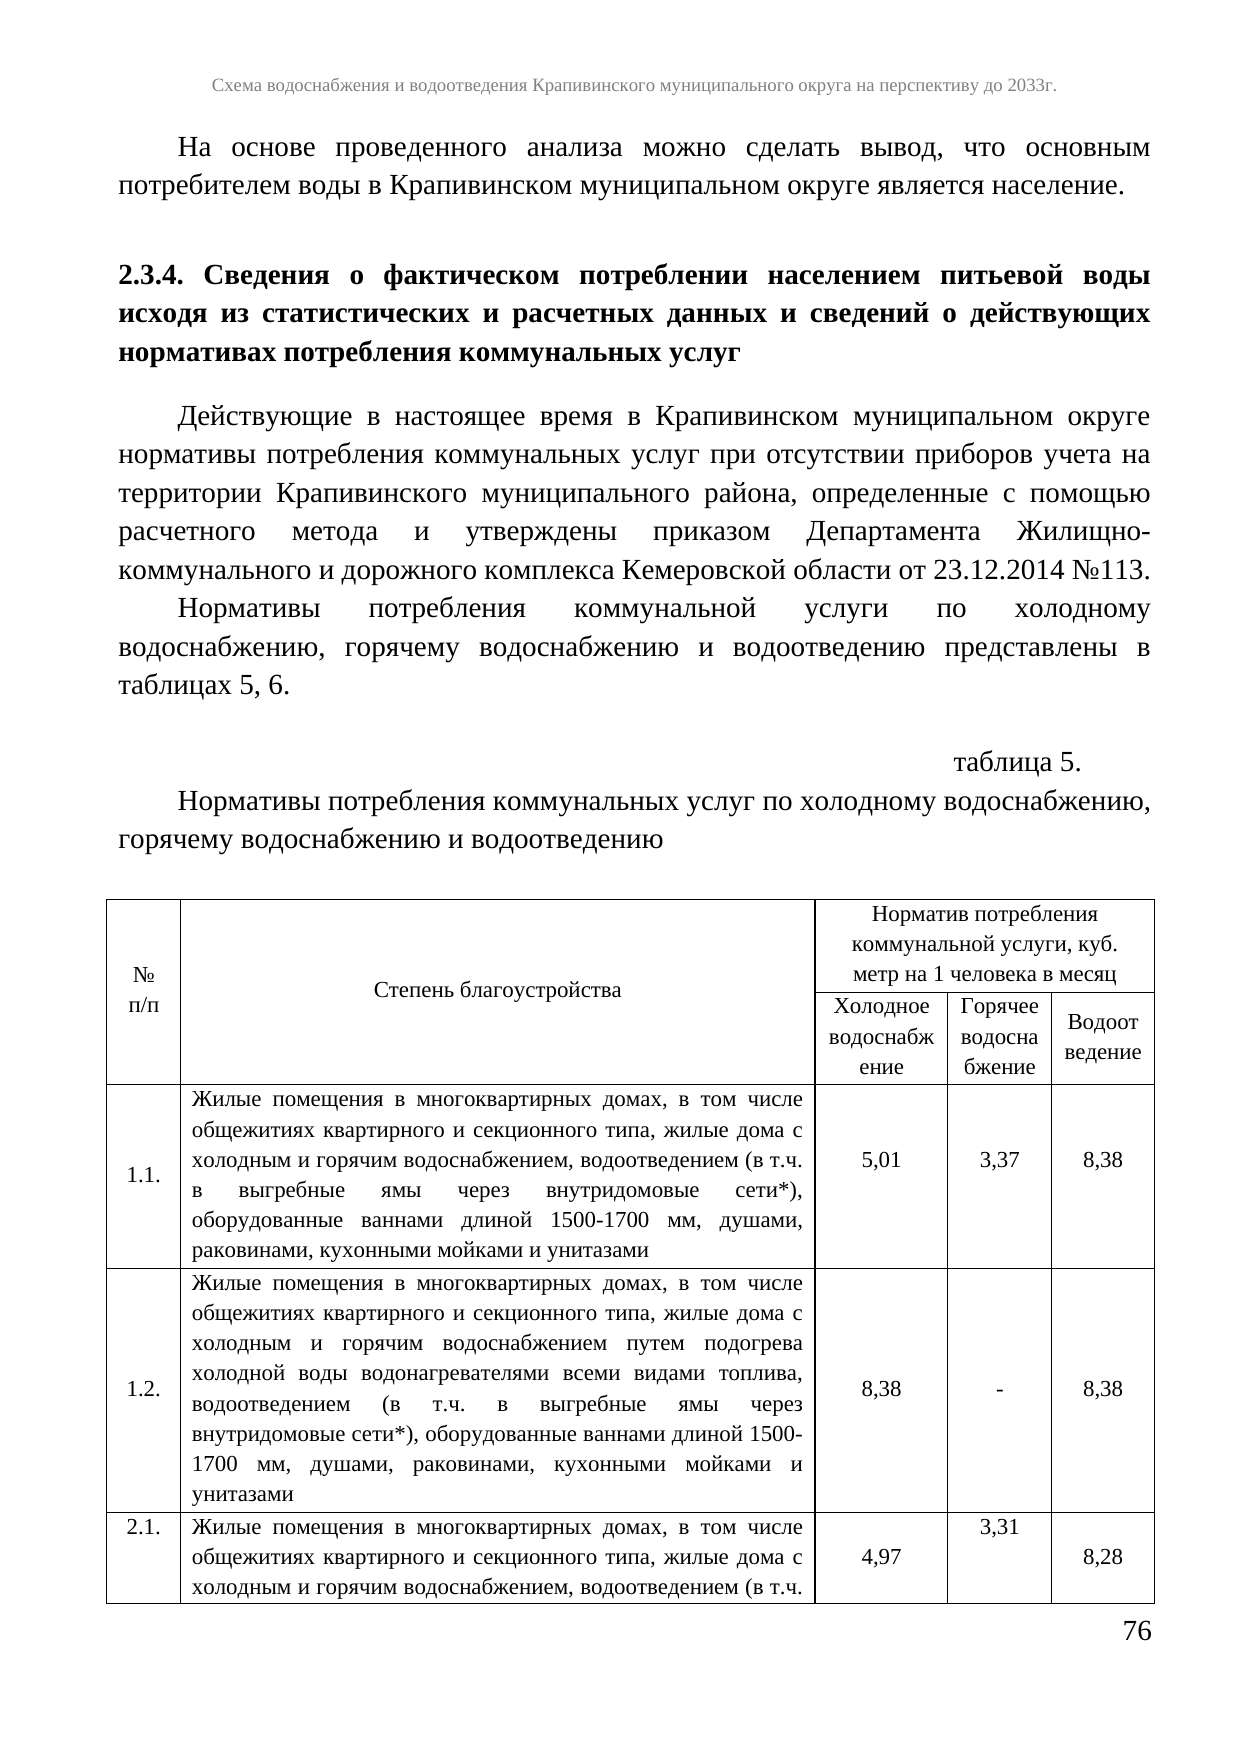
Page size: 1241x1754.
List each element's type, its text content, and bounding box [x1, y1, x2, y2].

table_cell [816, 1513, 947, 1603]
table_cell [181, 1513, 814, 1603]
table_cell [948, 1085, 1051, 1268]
text Действующие в настоящее время в Крапивинском муниципальном округе нормативы потребления коммунальных услуг при отсутствии приборов учета на территории Крапивинского муниципального района, определенные с помощью расчетного метода и утверждены приказом Департамента Жилищно-коммунального и дорожного комплекса Кемеровской области от 23.12.2014 №113. [118, 398, 1152, 585]
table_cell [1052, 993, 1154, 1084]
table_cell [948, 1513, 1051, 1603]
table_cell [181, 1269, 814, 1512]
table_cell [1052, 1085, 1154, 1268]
text Нормативы потребления коммунальной услуги по холодному водоснабжению, горячему водоснабжению и водоотведению представлены в таблицах 5, 6. [118, 590, 1152, 701]
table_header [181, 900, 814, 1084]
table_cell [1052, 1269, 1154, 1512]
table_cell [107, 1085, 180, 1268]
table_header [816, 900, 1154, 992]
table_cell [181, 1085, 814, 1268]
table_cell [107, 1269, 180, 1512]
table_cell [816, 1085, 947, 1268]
subtitle 2.3.4. Сведения о фактическом потреблении населением питьевой воды исходя из статистических и расчетных данных и сведений о действующих нормативах потребления коммунальных услуг [118, 257, 1152, 368]
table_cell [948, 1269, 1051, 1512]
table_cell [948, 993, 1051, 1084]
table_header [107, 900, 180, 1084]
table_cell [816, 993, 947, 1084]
text На основе проведенного анализа можно сделать вывод, что основным потребителем воды в Крапивинском муниципальном округе является население. [118, 129, 1152, 201]
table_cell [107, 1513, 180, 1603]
text Нормативы потребления коммунальных услуг по холодному водоснабжению, горячему водоснабжению и водоотведению [118, 783, 1152, 855]
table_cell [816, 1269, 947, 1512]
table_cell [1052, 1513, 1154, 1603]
